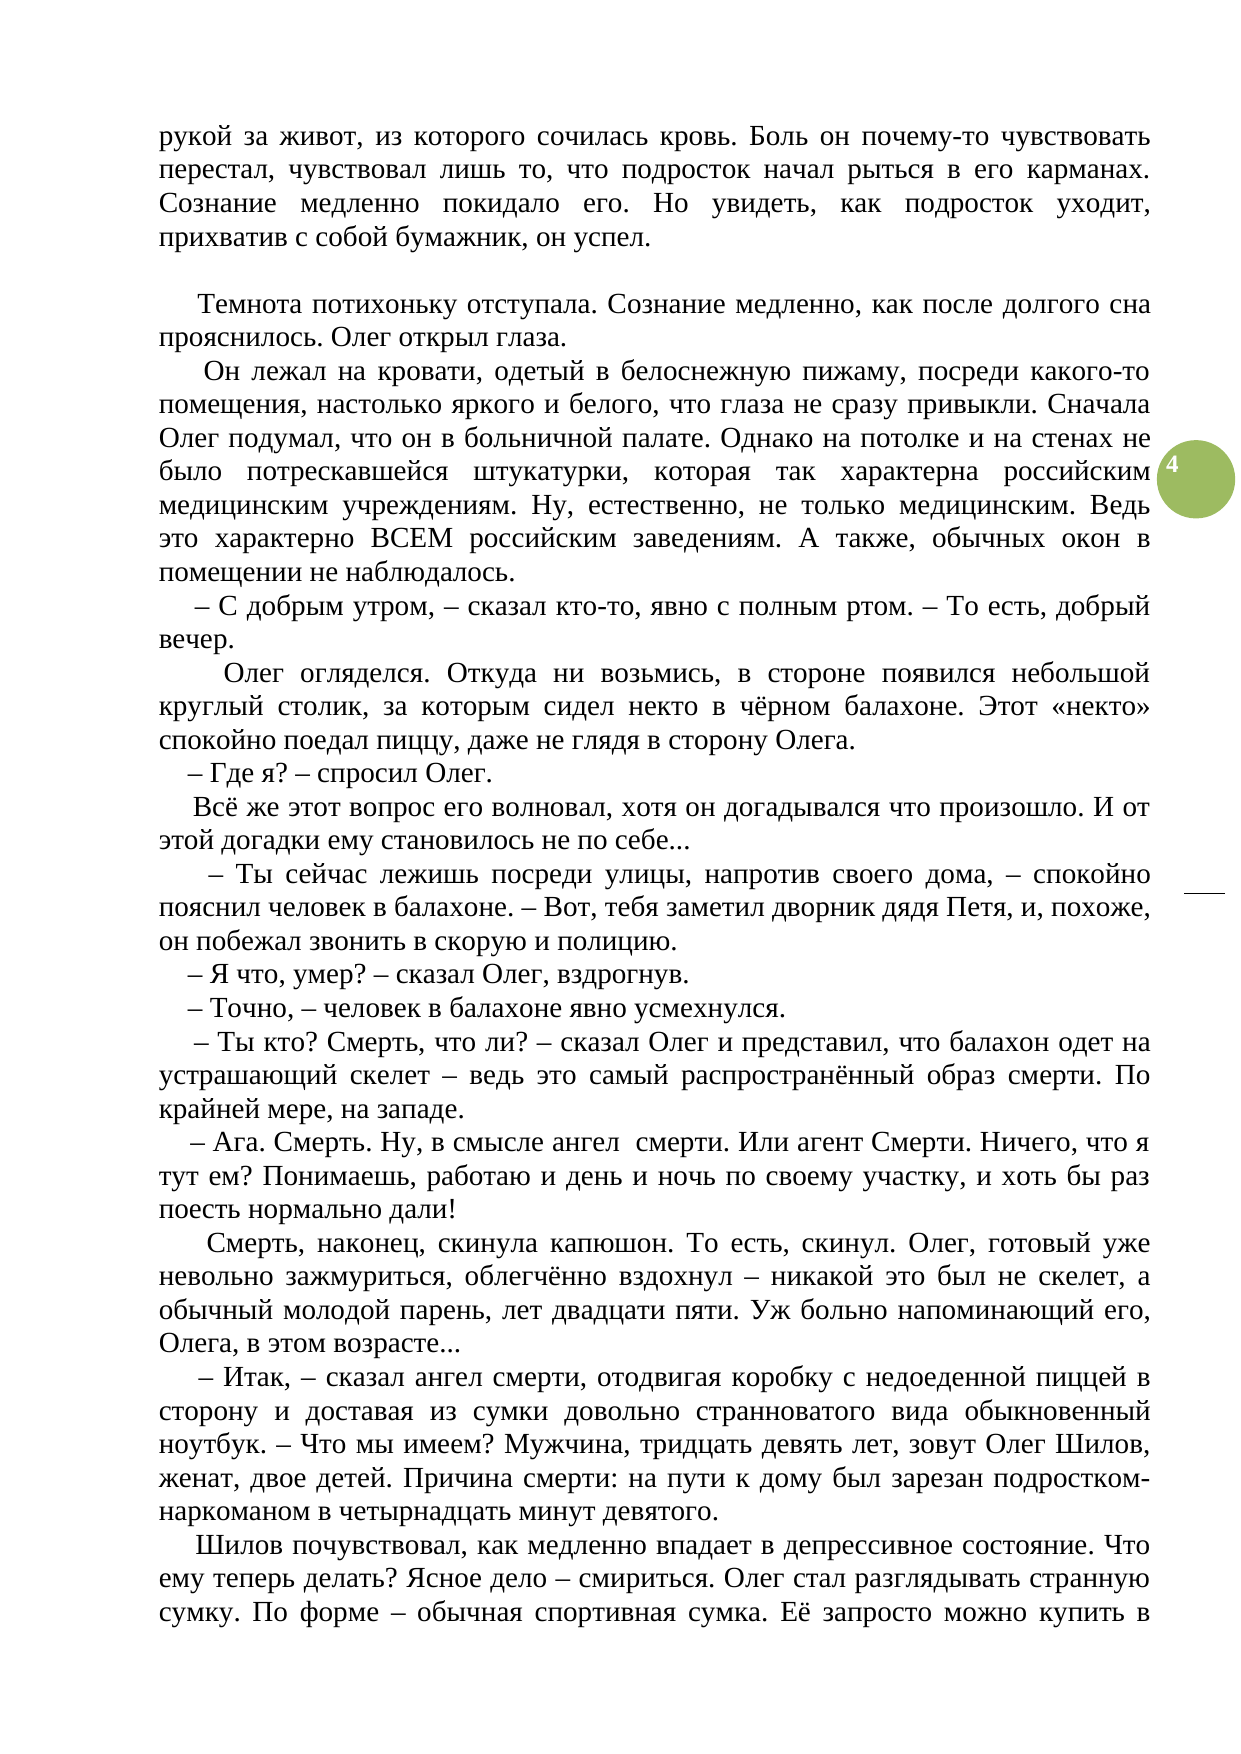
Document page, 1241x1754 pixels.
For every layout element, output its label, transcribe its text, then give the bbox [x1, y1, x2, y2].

text – Где я? – спросил Олег. [158, 755, 1152, 789]
text Темнота потихоньку отступала. Сознание медленно, как после долгого сна прояснилось. Олег открыл глаза. [158, 286, 1152, 353]
text – Ты сейчас лежишь посреди улицы, напротив своего дома, – спокойно пояснил человек в балахоне. – Вот, тебя заметил дворник дядя Петя, и, похоже, он побежал звонить в скорую и полицию. [158, 856, 1152, 957]
text – Ты кто? Смерть, что ли? – сказал Олег и представил, что балахон одет на устрашающий скелет – ведь это самый распространённый образ смерти. По крайней мере, на западе. [158, 1024, 1152, 1124]
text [158, 118, 1152, 252]
text – Ага. Смерть. Ну, в смысле ангел смерти. Или агент Смерти. Ничего, что я тут ем? Понимаешь, работаю и день и ночь по своему участку, и хоть бы раз поесть нормально дали! [158, 1124, 1152, 1225]
text Смерть, наконец, скинула капюшон. То есть, скинул. Олег, готовый уже невольно зажмуриться, облегчённо вздохнул – никакой это был не скелет, а обычный молодой парень, лет двадцати пяти. Уж больно напоминающий его, Олега, в этом возрасте... [158, 1225, 1152, 1359]
text – Итак, – сказал ангел смерти, отодвигая коробку с недоеденной пиццей в сторону и доставая из сумки довольно странноватого вида обыкновенный ноутбук. – Что мы имеем? Мужчина, тридцать девять лет, зовут Олег Шилов, женат, двое детей. Причина смерти: на пути к дому был зарезан подростком-наркоманом в четырнадцать минут девятого. [158, 1359, 1152, 1527]
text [158, 1527, 1152, 1627]
text – Точно, – человек в балахоне явно усмехнулся. [158, 990, 1152, 1024]
text Он лежал на кровати, одетый в белоснежную пижаму, посреди какого-то помещения, настолько яркого и белого, что глаза не сразу привыкли. Сначала Олег подумал, что он в больничной палате. Однако на потолке и на стенах не было потрескавшейся штукатурки, которая так характерна российским медицинским учреждениям. Ну, естественно, не только медицинским. Ведь это характерно ВСЕМ российским заведениям. А также, обычных окон в помещении не наблюдалось. [158, 353, 1152, 588]
text – Я что, умер? – сказал Олег, вздрогнув. [158, 957, 1152, 990]
text Всё же этот вопрос его волновал, хотя он догадывался что произошло. И от этой догадки ему становилось не по себе... [158, 789, 1152, 856]
text – С добрым утром, – сказал кто-то, явно с полным ртом. – То есть, добрый вечер. [158, 588, 1152, 655]
text Олег огляделся. Откуда ни возьмись, в стороне появился небольшой круглый столик, за которым сидел некто в чёрном балахоне. Этот «некто» спокойно поедал пиццу, даже не глядя в сторону Олега. [158, 655, 1152, 755]
